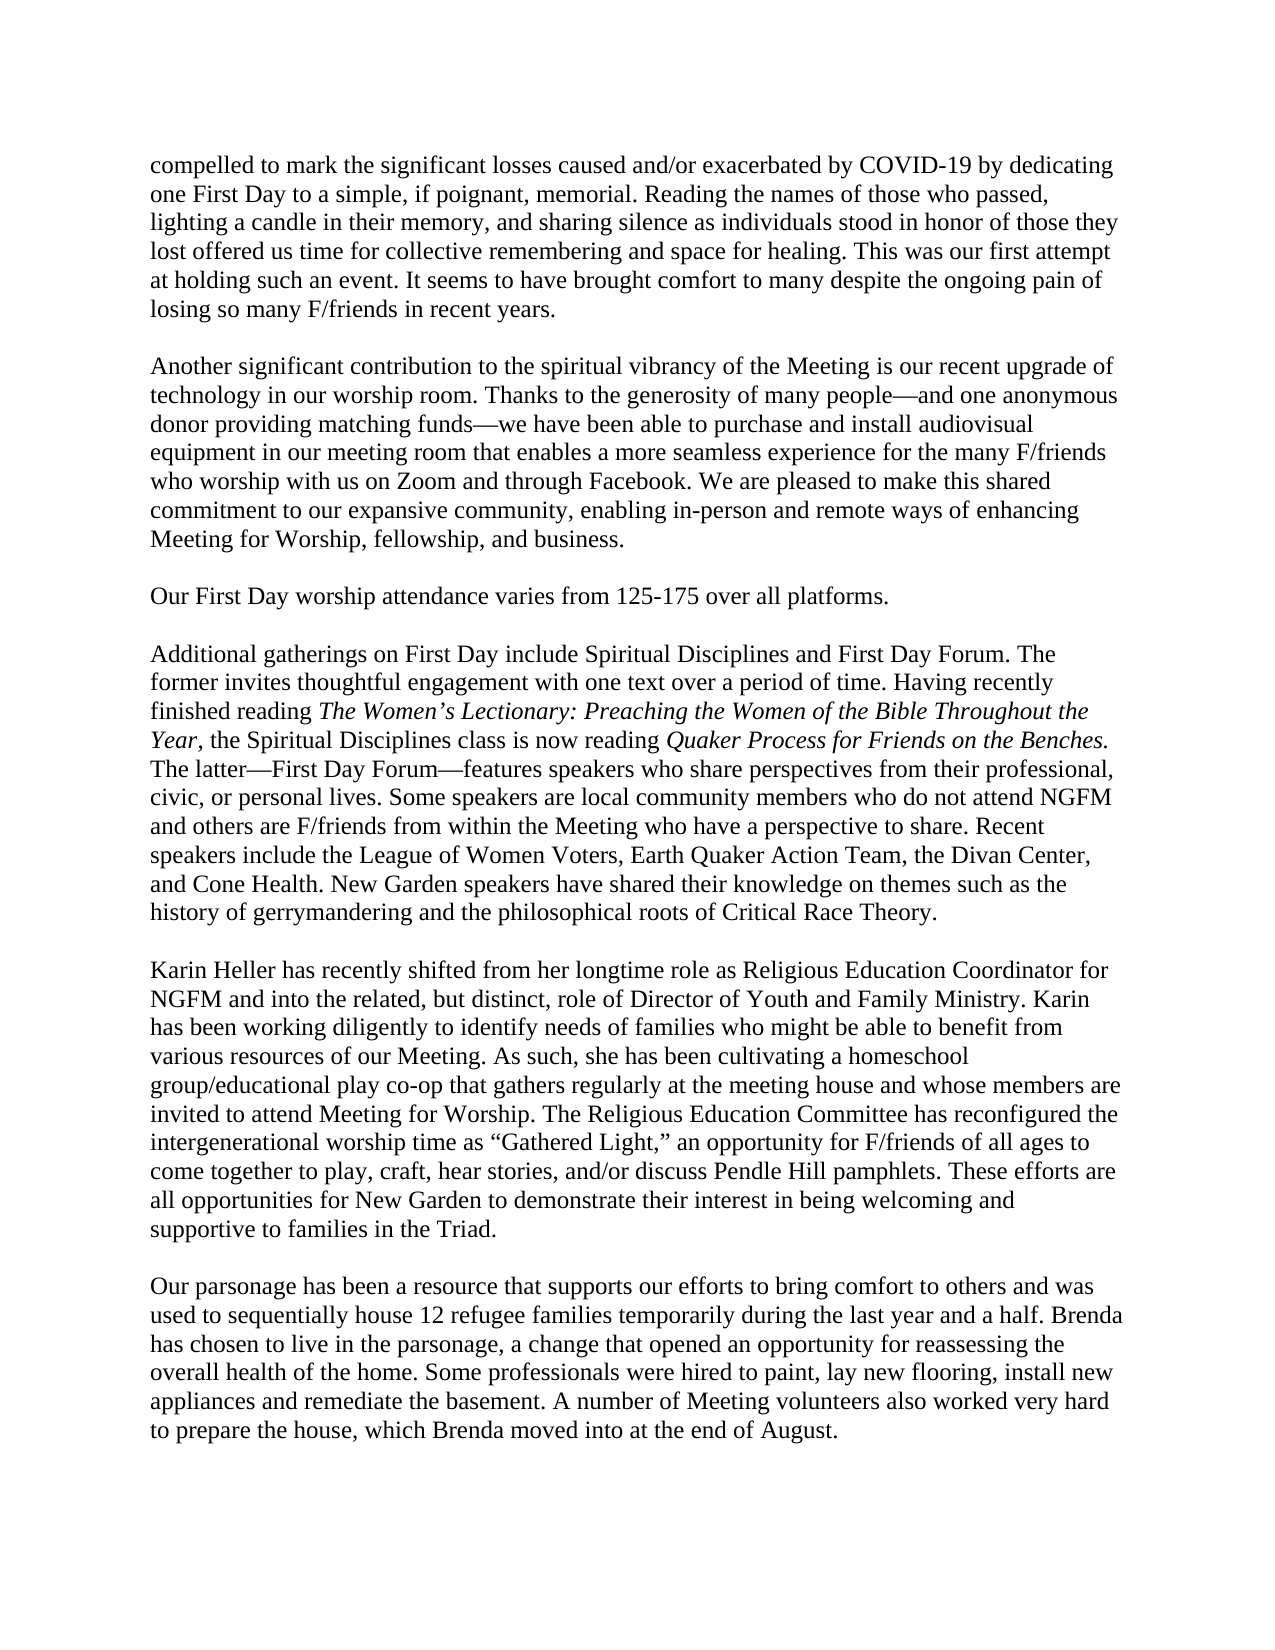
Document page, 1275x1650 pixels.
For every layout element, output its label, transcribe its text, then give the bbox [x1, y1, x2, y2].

text Another significant contribution to the spiritual vibrancy of the Meeting is our recent upgrade of technology in our worship room. Thanks to the generosity of many people—and one anonymous donor providing matching funds—we have been able to purchase and install audiovisual equipment in our meeting room that enables a more seamless experience for the many F/friends who worship with us on Zoom and through Facebook. We are pleased to make this shared commitment to our expansive community, enabling in-person and remote ways of enhancing Meeting for Worship, fellowship, and business. [150, 351, 1125, 552]
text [150, 150, 1125, 322]
text Our parsonage has been a resource that supports our efforts to bring comfort to others and was used to sequentially house 12 refugee families temporarily during the last year and a half. Brenda has chosen to live in the parsonage, a change that opened an opportunity for reassessing the overall health of the home. Some professionals were hired to paint, lay new flooring, install new appliances and remediate the basement. A number of Meeting volunteers also worked very hard to prepare the house, which Brenda moved into at the end of August. [150, 1271, 1125, 1444]
text Karin Heller has recently shifted from her longtime role as Religious Education Coordinator for NGFM and into the related, but distinct, role of Director of Youth and Family Ministry. Karin has been working diligently to identify needs of families who might be able to benefit from various resources of our Meeting. As such, she has been cultivating a homeschool group/educational play co-op that gathers regularly at the meeting house and whose members are invited to attend Meeting for Worship. The Religious Education Committee has reconfigured the intergenerational worship time as “Gathered Light,” an opportunity for F/friends of all ages to come together to play, craft, hear stories, and/or discuss Pendle Hill pamphlets. These efforts are all opportunities for New Garden to demonstrate their interest in being welcoming and supportive to families in the Triad. [150, 955, 1125, 1242]
text Additional gatherings on First Day include Spiritual Disciplines and First Day Forum. The former invites thoughtful engagement with one text over a period of time. Having recently finished reading The Women’s Lectionary: Preaching the Women of the Bible Throughout the Year, the Spiritual Disciplines class is now reading Quaker Process for Friends on the Benches. The latter—First Day Forum—features speakers who share perspectives from their professional, civic, or personal lives. Some speakers are local community members who do not attend NGFM and others are F/friends from within the Meeting who have a perspective to share. Recent speakers include the League of Women Voters, Earth Quaker Action Team, the Divan Center, and Cone Health. New Garden speakers have shared their knowledge on themes such as the history of gerrymandering and the philosophical roots of Critical Race Theory. [150, 639, 1125, 926]
text Our First Day worship attendance varies from 125-175 over all platforms. [150, 581, 1125, 610]
